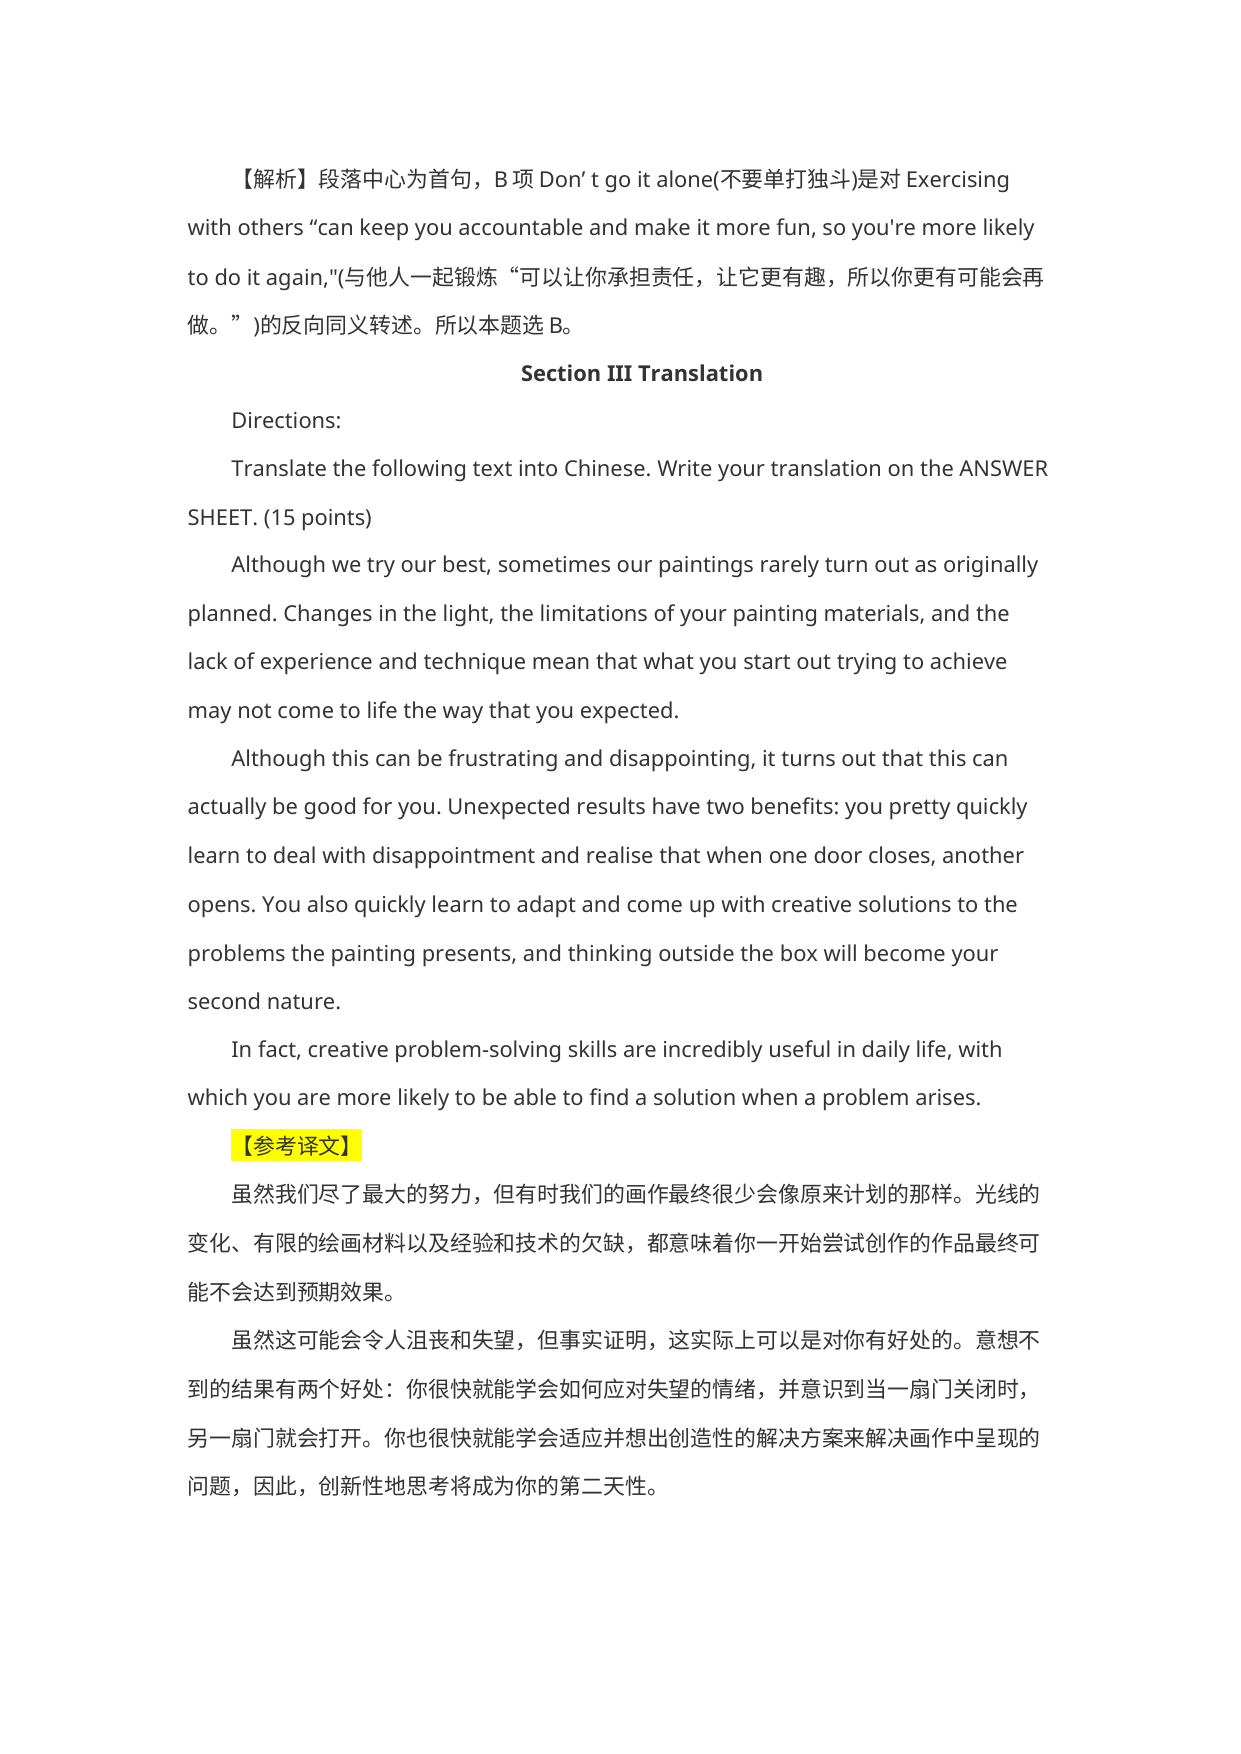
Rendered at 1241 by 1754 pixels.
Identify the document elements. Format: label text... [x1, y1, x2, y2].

text Directions: [187, 404, 1053, 436]
text Although we try our best, sometimes our paintings rarely turn out as originally planned. Changes in the light, the limitations of your painting materials, and the lack of experience and technique mean that what you start out trying to achieve may not come to life the way that you expected. [187, 547, 1053, 726]
text In fact, creative problem-solving skills are incredibly useful in daily life, with which you are more likely to be able to find a solution when a problem arises. [187, 1032, 1053, 1113]
text 【解析】段落中心为首句，B项Don’ t go it alone(不要单打独斗)是对Exercising with others “can keep you accountable and make it more fun, so you're more likely to do it again,"(与他人一起锻炼“可以让你承担责任，让它更有趣，所以你更有可能会再做。”)的反向同义转述。所以本题选B。 [187, 162, 1053, 341]
text 【参考译文】 [187, 1128, 1053, 1161]
text Although this can be frustrating and disappointing, it turns out that this can actually be good for you. Unexpected results have two benefits: you pretty quickly learn to deal with disappointment and realise that when one door closes, another opens. You also quickly learn to adapt and come up with creative solutions to the problems the painting presents, and thinking outside the box will become your second nature. [187, 741, 1053, 1017]
text Section III Translation [187, 357, 1053, 389]
text Translate the following text into Chinese. Write your translation on the ANSWER SHEET. (15 points) [187, 451, 1053, 533]
text 虽然我们尽了最大的努力，但有时我们的画作最终很少会像原来计划的那样。光线的变化、有限的绘画材料以及经验和技术的欠缺，都意味着你一开始尝试创作的作品最终可能不会达到预期效果。 [187, 1177, 1053, 1307]
text 虽然这可能会令人沮丧和失望，但事实证明，这实际上可以是对你有好处的。意想不到的结果有两个好处：你很快就能学会如何应对失望的情绪，并意识到当一扇门关闭时，另一扇门就会打开。你也很快就能学会适应并想出创造性的解决方案来解决画作中呈现的问题，因此，创新性地思考将成为你的第二天性。 [187, 1323, 1053, 1501]
